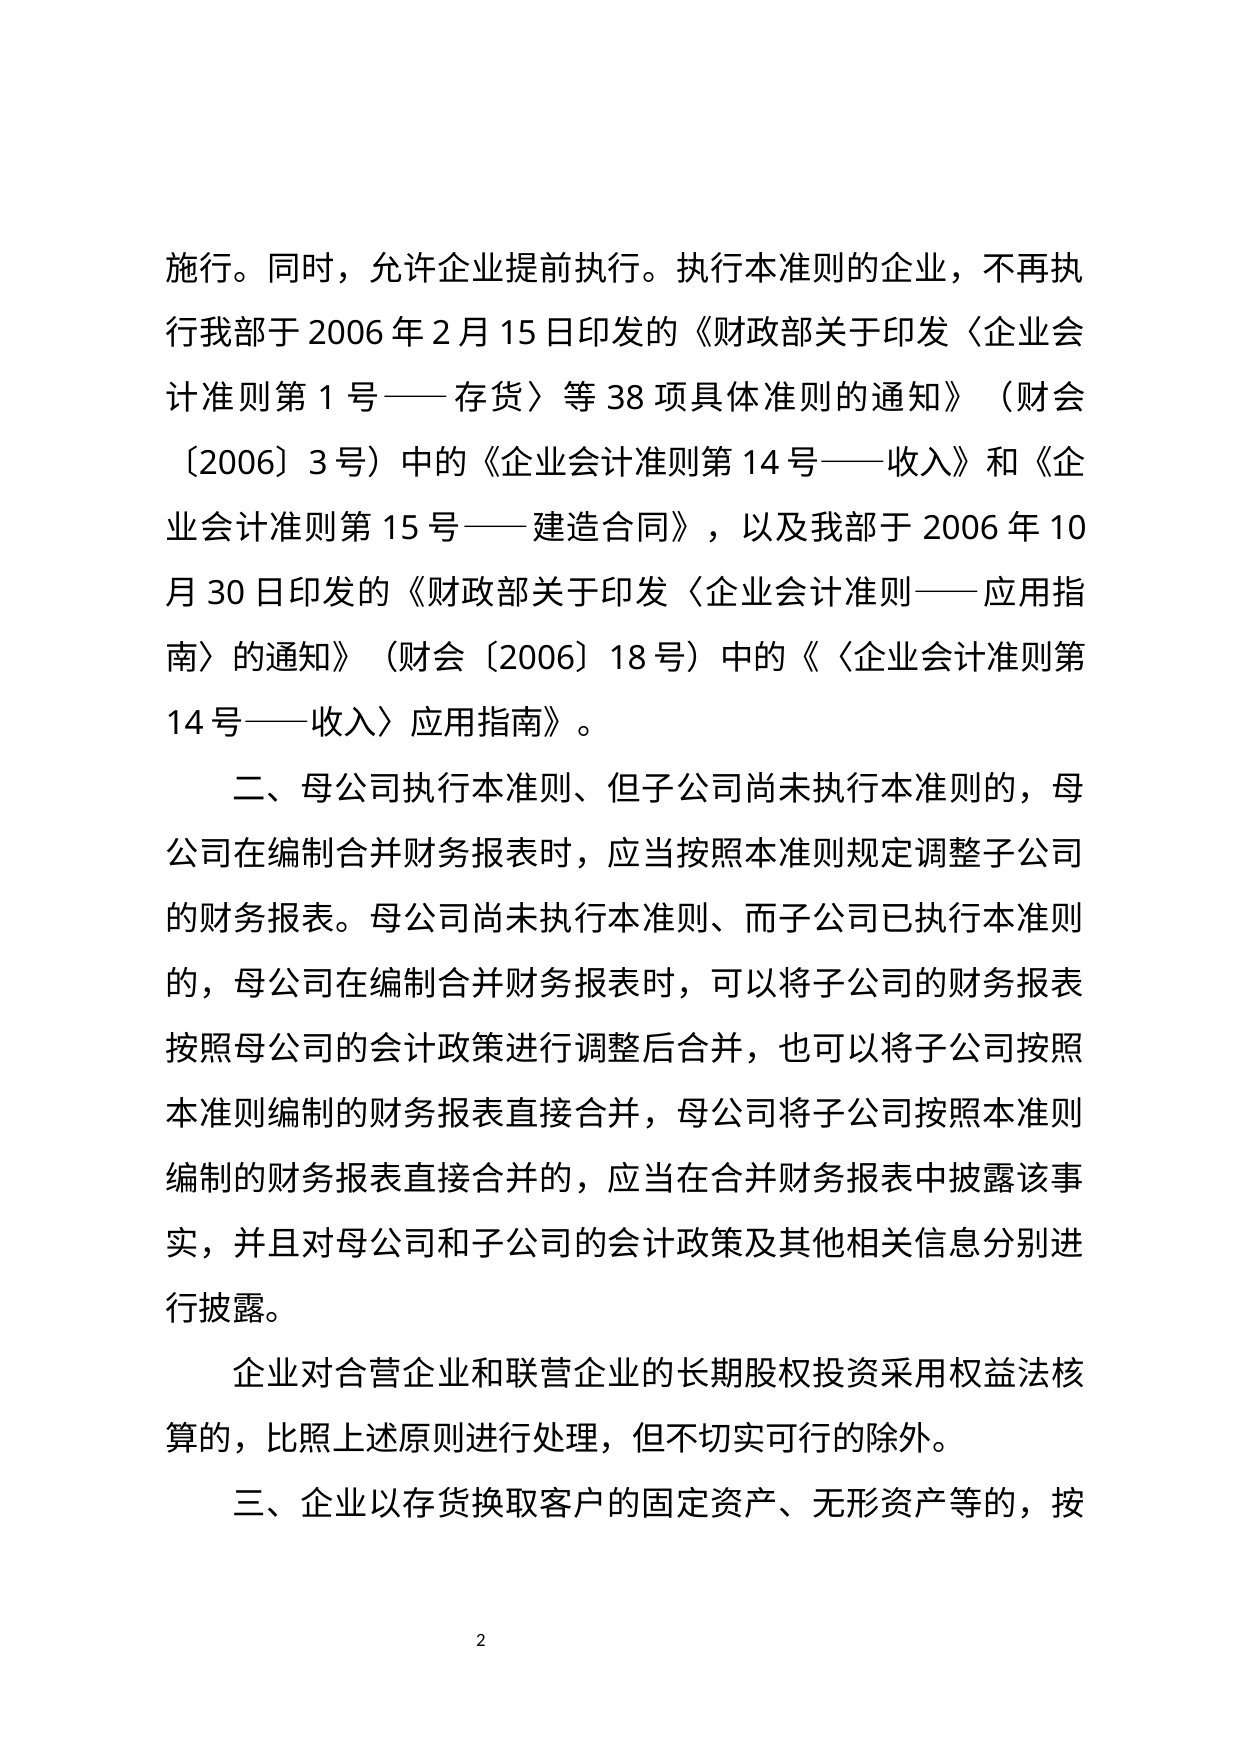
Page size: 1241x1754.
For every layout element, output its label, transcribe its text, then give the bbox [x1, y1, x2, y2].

text 企业对合营企业和联营企业的长期股权投资采用权益法核算的，比照上述原则进行处理，但不切实可行的除外。 [165, 1338, 1087, 1468]
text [165, 1468, 1087, 1533]
text 二、母公司执行本准则、但子公司尚未执行本准则的，母公司在编制合并财务报表时，应当按照本准则规定调整子公司的财务报表。母公司尚未执行本准则、而子公司已执行本准则的，母公司在编制合并财务报表时，可以将子公司的财务报表按照母公司的会计政策进行调整后合并，也可以将子公司按照本准则编制的财务报表直接合并，母公司将子公司按照本准则编制的财务报表直接合并的，应当在合并财务报表中披露该事实，并且对母公司和子公司的会计政策及其他相关信息分别进行披露。 [165, 753, 1087, 1338]
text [165, 233, 1087, 753]
